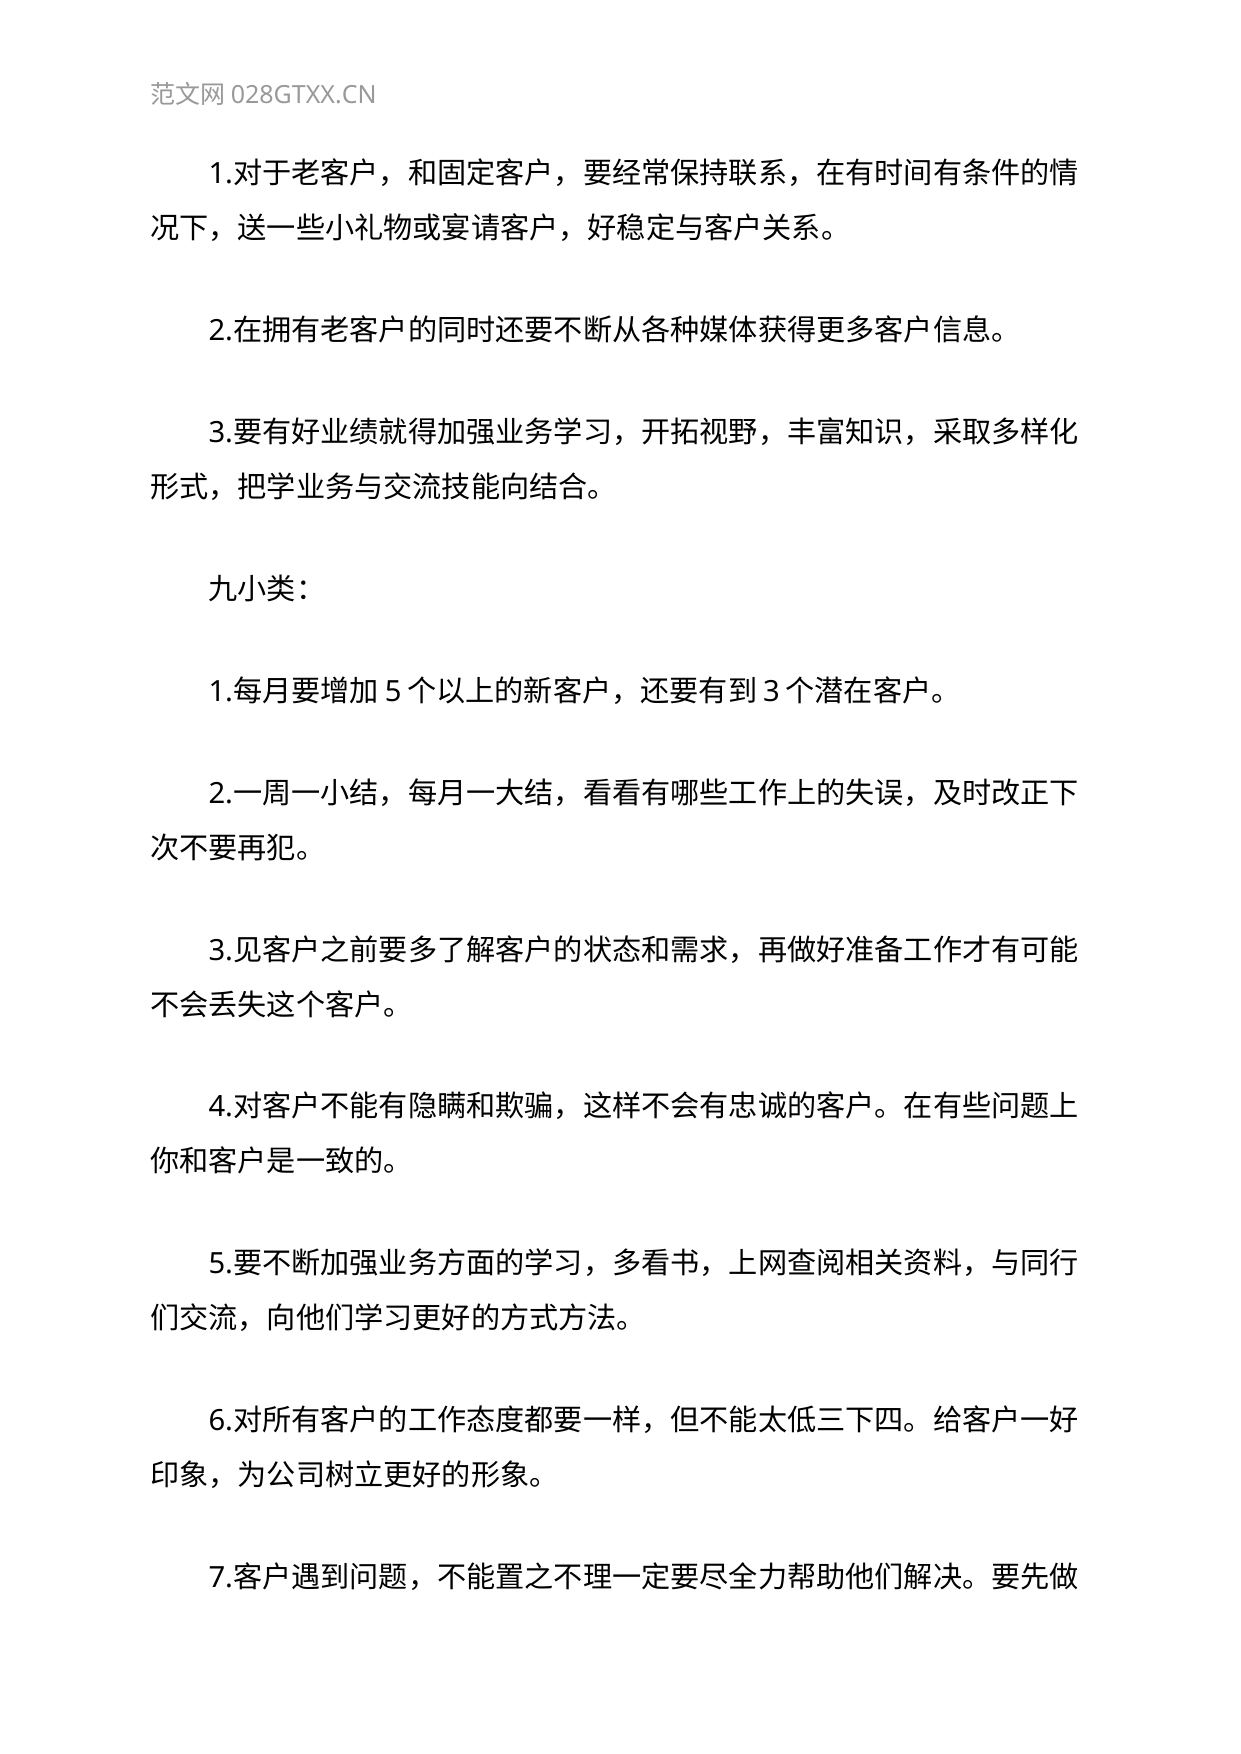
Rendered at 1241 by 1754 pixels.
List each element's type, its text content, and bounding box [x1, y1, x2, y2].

text 4.对客户不能有隐瞒和欺骗，这样不会有忠诚的客户。在有些问题上你和客户是一致的。 [150, 1083, 1090, 1180]
text 1.对于老客户，和固定客户，要经常保持联系，在有时间有条件的情况下，送一些小礼物或宴请客户，好稳定与客户关系。 [150, 150, 1090, 247]
text 5.要不断加强业务方面的学习，多看书，上网查阅相关资料，与同行们交流，向他们学习更好的方式方法。 [150, 1239, 1090, 1337]
text 2.一周一小结，每月一大结，看看有哪些工作上的失误，及时改正下次不要再犯。 [150, 769, 1090, 867]
text 3.见客户之前要多了解客户的状态和需求，再做好准备工作才有可能不会丢失这个客户。 [150, 926, 1090, 1023]
text 3.要有好业绩就得加强业务学习，开拓视野，丰富知识，采取多样化形式，把学业务与交流技能向结合。 [150, 409, 1090, 506]
text 九小类： [150, 566, 1090, 608]
text 2.在拥有老客户的同时还要不断从各种媒体获得更多客户信息。 [150, 307, 1090, 349]
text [150, 1553, 1090, 1596]
text 6.对所有客户的工作态度都要一样，但不能太低三下四。给客户一好印象，为公司树立更好的形象。 [150, 1396, 1090, 1494]
text 1.每月要增加5个以上的新客户，还要有到3个潜在客户。 [150, 667, 1090, 710]
